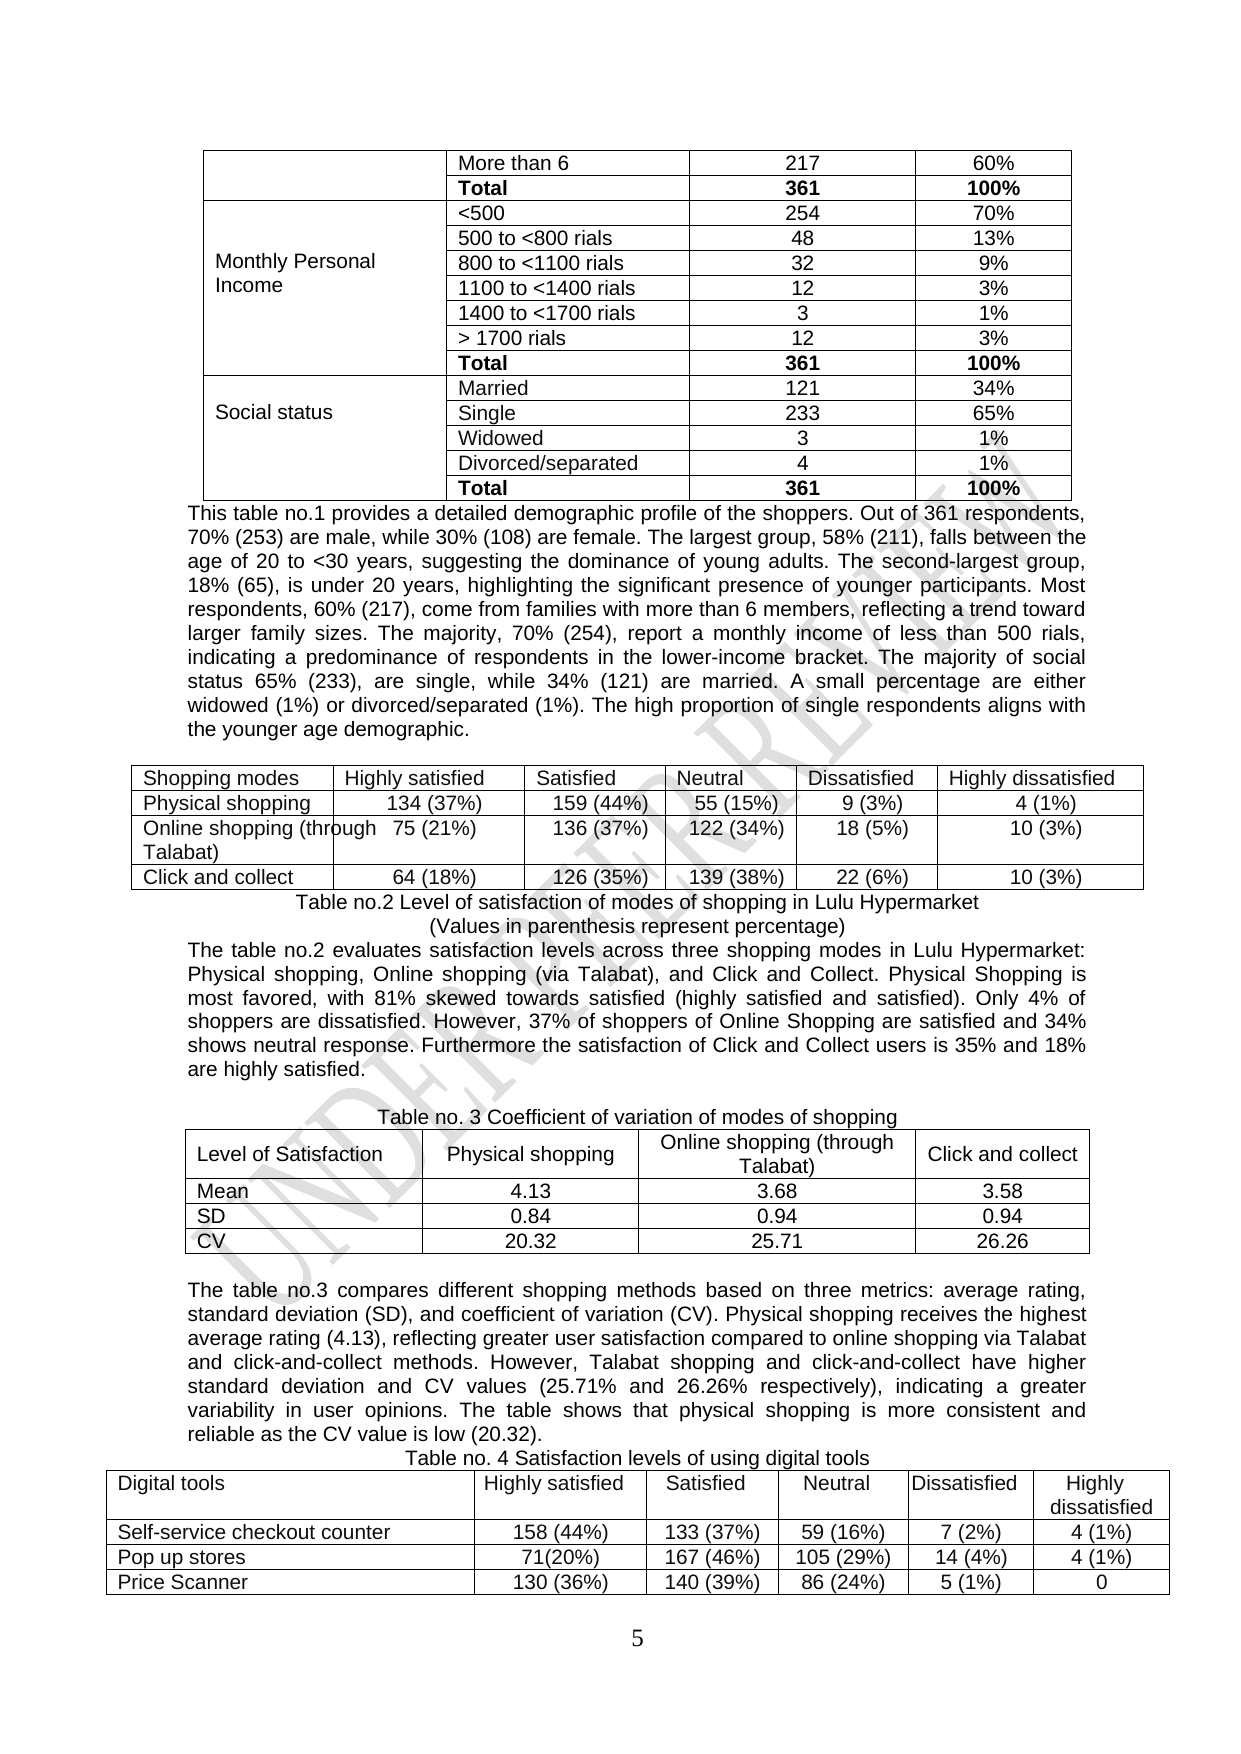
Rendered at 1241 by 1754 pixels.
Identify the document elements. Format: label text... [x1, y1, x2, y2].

table_cell 64 (18%) [334, 865, 524, 888]
table_cell 71(20%) [475, 1545, 646, 1569]
text Table no.2 Level of satisfaction of modes of shopping in Lulu Hypermarket [187, 890, 1087, 913]
table_cell Monthly Personal Income [204, 201, 446, 375]
table_header Dissatisfied [797, 766, 937, 789]
table_cell 4 (1%) [1034, 1545, 1169, 1569]
text (Values in parenthesis represent percentage) [187, 913, 1087, 937]
table_header Highly dissatisfied [938, 766, 1143, 789]
table_cell 14 (4%) [909, 1545, 1033, 1569]
table_header Click and collect [916, 1130, 1089, 1178]
table_cell 130 (36%) [475, 1570, 646, 1594]
table_header Satisfied [525, 766, 665, 789]
table_header Dissatisfied [909, 1471, 1033, 1519]
table_cell 217 [690, 151, 915, 175]
table_cell 361 [690, 176, 915, 200]
table_cell 75 (21%) [334, 816, 524, 863]
table_cell 86 (24%) [779, 1570, 908, 1594]
table_cell 9 (3%) [797, 791, 937, 814]
table_cell 4 [690, 451, 915, 475]
table_cell 254 [690, 201, 915, 225]
text The table no.3 compares different shopping methods based on three metrics: average rating, standard deviation (SD), and coefficient of variation (CV). Physical shopping receives the highest average rating (4.13), reflecting greater user satisfaction compared to online shopping via Talabat and click-and-collect methods. However, Talabat shopping and click-and-collect have higher standard deviation and CV values (25.71% and 26.26% respectively), indicating a greater variability in user opinions. The table shows that physical shopping is more consistent and reliable as the CV value is low (20.32). [187, 1278, 1087, 1446]
text Table no. 3 Coefficient of variation of modes of shopping [187, 1105, 1087, 1129]
table_cell 136 (37%) [525, 816, 665, 863]
table_header Neutral [779, 1471, 908, 1519]
table_cell 105 (29%) [779, 1545, 908, 1569]
text The table no.2 evaluates satisfaction levels across three shopping modes in Lulu Hypermarket: Physical shopping, Online shopping (via Talabat), and Click and Collect. Physical Shopping is most favored, with 81% skewed towards satisfied (highly satisfied and satisfied). Only 4% of shoppers are dissatisfied. However, 37% of shoppers of Online Shopping are satisfied and 34% shows neutral response. Furthermore the satisfaction of Click and Collect users is 35% and 18% are highly satisfied. [187, 937, 1087, 1081]
table_header Highly dissatisfied [1034, 1471, 1169, 1519]
table_cell More than 6 [447, 151, 689, 175]
table_header Neutral [666, 766, 796, 789]
table_cell 12 [690, 326, 915, 350]
table_cell 167 (46%) [647, 1545, 778, 1569]
table_cell 0.84 [423, 1204, 638, 1228]
table_cell 100% [916, 351, 1071, 375]
table_cell Pop up stores [107, 1545, 474, 1569]
table_cell > 1700 rials [447, 326, 689, 350]
table_cell 1400 to <1700 rials [447, 301, 689, 325]
table_header Level of Satisfaction [186, 1130, 422, 1178]
table_cell 4 (1%) [1034, 1520, 1169, 1544]
table_cell 25.71 [639, 1229, 915, 1253]
table_cell Self-service checkout counter [107, 1520, 474, 1544]
table_cell Total [447, 176, 689, 200]
table_cell 10 (3%) [938, 865, 1143, 888]
table_cell CV [186, 1229, 422, 1253]
table_cell 140 (39%) [647, 1570, 778, 1594]
table_header Shopping modes [132, 766, 333, 789]
table_cell 1100 to <1400 rials [447, 276, 689, 300]
table_cell 5 (1%) [909, 1570, 1033, 1594]
table_cell Married [447, 376, 689, 400]
table_cell 4.13 [423, 1179, 638, 1203]
table_cell Widowed [447, 426, 689, 450]
table_cell Total [447, 351, 689, 375]
table_cell 1% [916, 426, 1071, 450]
table_cell 59 (16%) [779, 1520, 908, 1544]
table_cell 159 (44%) [525, 791, 665, 814]
table_cell 20.32 [423, 1229, 638, 1253]
table_header Highly satisfied [334, 766, 524, 789]
table_cell 70% [916, 201, 1071, 225]
table_cell 12 [690, 276, 915, 300]
table_cell Social status [204, 376, 446, 500]
table_cell 134 (37%) [334, 791, 524, 814]
table_cell Mean [186, 1179, 422, 1203]
table_cell 133 (37%) [647, 1520, 778, 1544]
table_cell 361 [690, 476, 915, 500]
table_cell Physical shopping [132, 791, 333, 814]
table_cell 0.94 [639, 1204, 915, 1228]
table_cell 0 [1034, 1570, 1169, 1594]
table_cell 7 (2%) [909, 1520, 1033, 1544]
table_cell 3% [916, 326, 1071, 350]
table_cell 100% [916, 476, 1071, 500]
table_header Highly satisfied [475, 1471, 646, 1519]
table_cell 55 (15%) [666, 791, 796, 814]
table_cell 361 [690, 351, 915, 375]
table_cell Price Scanner [107, 1570, 474, 1594]
table_header Physical shopping [423, 1130, 638, 1178]
table_cell 0.94 [916, 1204, 1089, 1228]
table_header Digital tools [107, 1471, 474, 1519]
table_cell 139 (38%) [666, 865, 796, 888]
table_cell 18 (5%) [797, 816, 937, 863]
table_cell <500 [447, 201, 689, 225]
table_cell 100% [916, 176, 1071, 200]
table_cell Divorced/separated [447, 451, 689, 475]
table_cell Total [447, 476, 689, 500]
table_cell 800 to <1100 rials [447, 251, 689, 275]
table_cell Online shopping (through Talabat) [132, 816, 333, 863]
table_cell 158 (44%) [475, 1520, 646, 1544]
table_header Satisfied [647, 1471, 778, 1519]
table_cell 500 to <800 rials [447, 226, 689, 250]
table_cell 32 [690, 251, 915, 275]
table_cell 60% [916, 151, 1071, 175]
table_cell 26.26 [916, 1229, 1089, 1253]
table_cell Click and collect [132, 865, 333, 888]
table_cell 122 (34%) [666, 816, 796, 863]
table_cell Single [447, 401, 689, 425]
table_cell 3% [916, 276, 1071, 300]
table_cell 3.58 [916, 1179, 1089, 1203]
table_cell 34% [916, 376, 1071, 400]
table_cell SD [186, 1204, 422, 1228]
table_cell 1% [916, 451, 1071, 475]
table_cell 48 [690, 226, 915, 250]
text Table no. 4 Satisfaction levels of using digital tools [187, 1446, 1087, 1470]
table_cell 13% [916, 226, 1071, 250]
table_cell 65% [916, 401, 1071, 425]
table_header Online shopping (through Talabat) [639, 1130, 915, 1178]
table_cell 10 (3%) [938, 816, 1143, 863]
table_cell 22 (6%) [797, 865, 937, 888]
table_cell 233 [690, 401, 915, 425]
table_cell 4 (1%) [938, 791, 1143, 814]
table_cell 3 [690, 426, 915, 450]
table_cell 121 [690, 376, 915, 400]
table_cell 9% [916, 251, 1071, 275]
table_cell 3.68 [639, 1179, 915, 1203]
table_cell 126 (35%) [525, 865, 665, 888]
table_cell 3 [690, 301, 915, 325]
text This table no.1 provides a detailed demographic profile of the shoppers. Out of 361 respondents, 70% (253) are male, while 30% (108) are female. The largest group, 58% (211), falls between the age of 20 to <30 years, suggesting the dominance of young adults. The second-largest group, 18% (65), is under 20 years, highlighting the significant presence of younger participants. Most respondents, 60% (217), come from families with more than 6 members, reflecting a trend toward larger family sizes. The majority, 70% (254), report a monthly income of less than 500 rials, indicating a predominance of respondents in the lower-income bracket. The majority of social status 65% (233), are single, while 34% (121) are married. A small percentage are either widowed (1%) or divorced/separated (1%). The high proportion of single respondents aligns with the younger age demographic. [187, 501, 1087, 741]
table_cell 1% [916, 301, 1071, 325]
